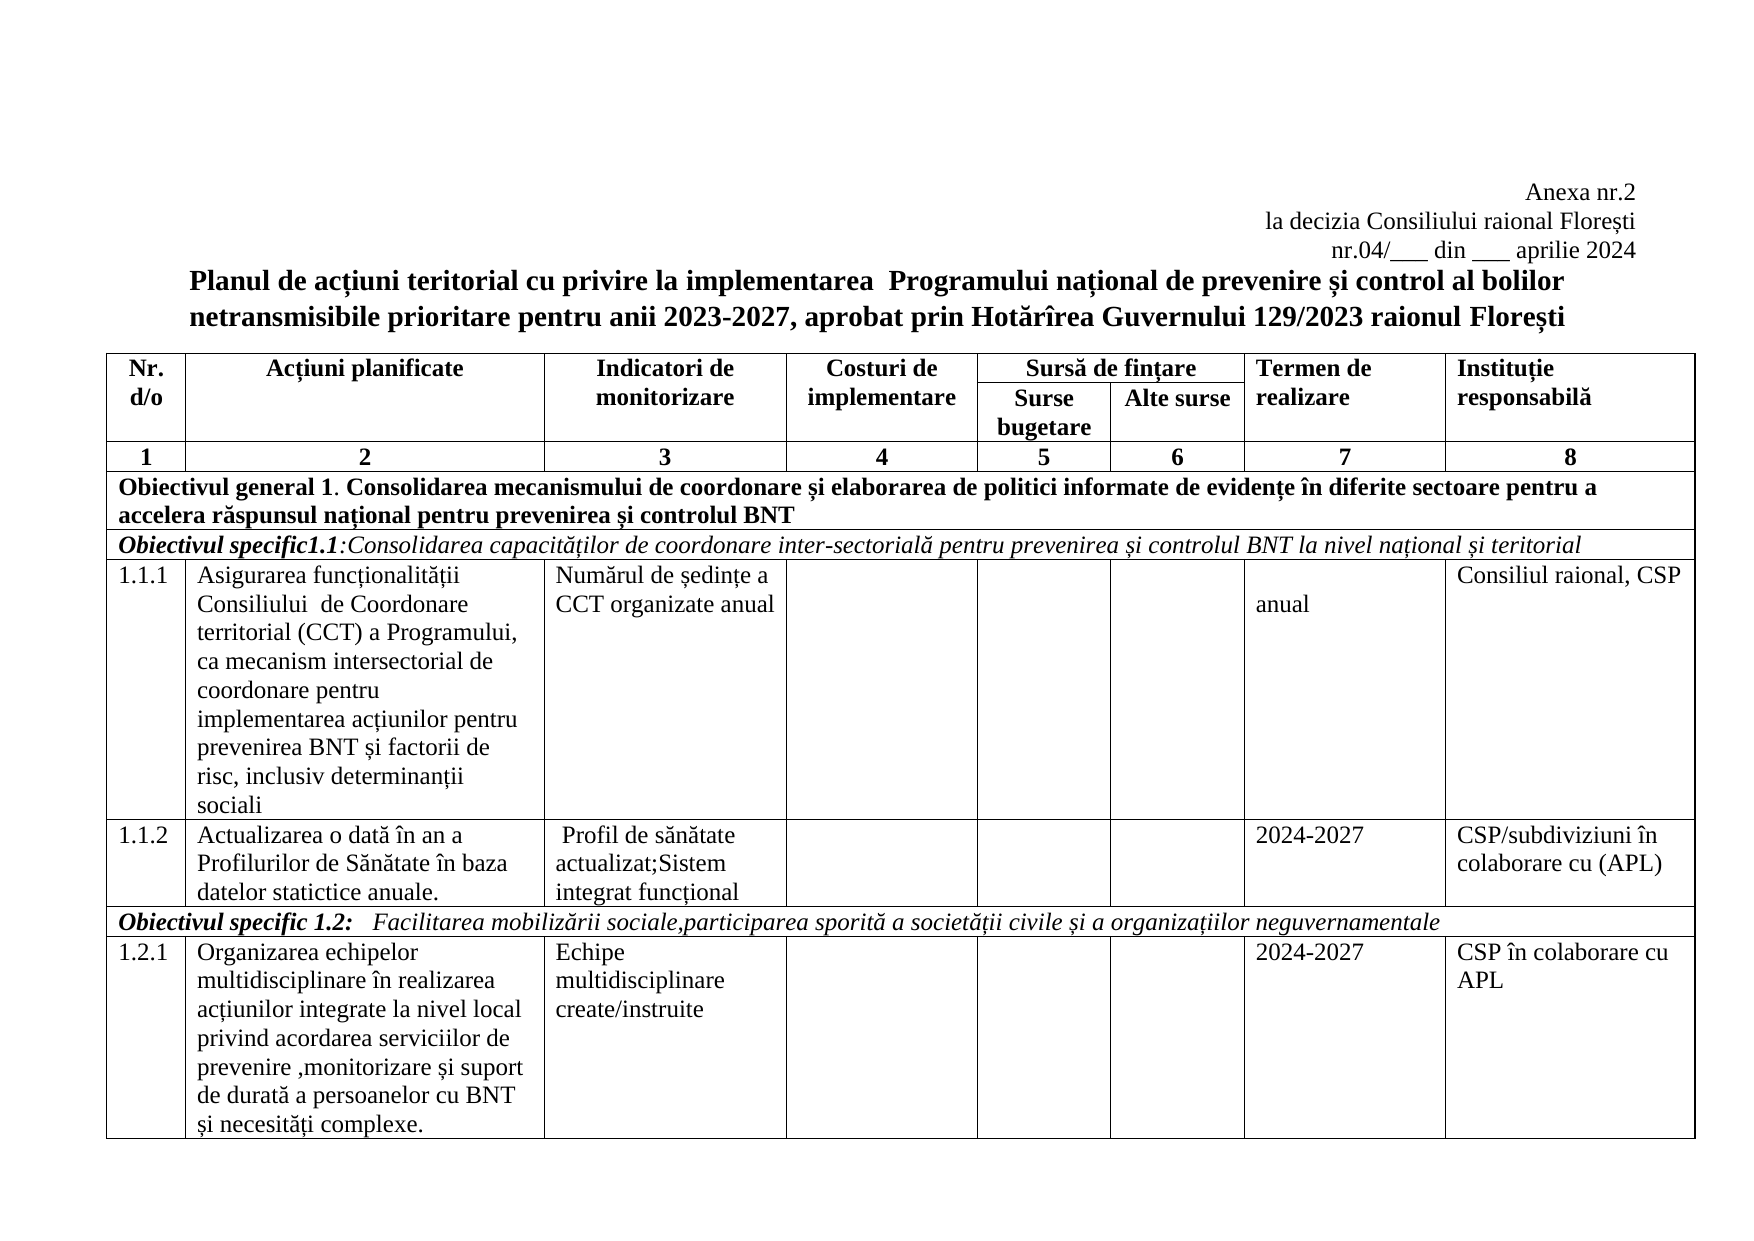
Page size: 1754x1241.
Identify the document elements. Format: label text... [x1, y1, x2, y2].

table_cell Organizarea echipelor multidisciplinare în realizarea acțiunilor integrate la nivel local privind acordarea serviciilor de prevenire ,monitorizare și suport de durată a persoanelor cu BNT și necesități complexe. [186, 937, 544, 1138]
table_cell [1111, 820, 1244, 906]
table_cell [787, 937, 977, 1138]
table_cell anual [1245, 560, 1445, 819]
table_cell Consiliul raional, CSP [1446, 560, 1694, 819]
table_cell 4 [787, 442, 977, 471]
table_header Nr. d/o [107, 354, 185, 441]
table_cell [1111, 937, 1244, 1138]
table_cell 5 [978, 442, 1110, 471]
table_cell Profil de sănătate actualizat;Sistem integrat funcțional [545, 820, 786, 906]
text la decizia Consiliului raional Florești [118, 206, 1636, 235]
table_cell Obiectivul specific1.1:Consolidarea capacităților de coordonare inter-sectorială pentru prevenirea și controlul BNT la nivel național și teritorial [107, 530, 1694, 559]
table_cell [978, 937, 1110, 1138]
table_cell [787, 820, 977, 906]
table_cell 1 [107, 442, 185, 471]
table_cell [1111, 560, 1244, 819]
table_header Acțiuni planificate [186, 354, 544, 441]
table_cell 1.1.2 [107, 820, 185, 906]
text Anexa nr.2 [118, 177, 1636, 206]
table_cell 2024-2027 [1245, 937, 1445, 1138]
table_cell 7 [1245, 442, 1445, 471]
table_cell Asigurarea funcționalității Consiliului de Coordonare territorial (CCT) a Programului, ca mecanism intersectorial de coordonare pentru implementarea acțiunilor pentru prevenirea BNT și factorii de risc, inclusiv determinanții sociali [186, 560, 544, 819]
table_cell [978, 820, 1110, 906]
table_cell Alte surse [1111, 383, 1244, 441]
table_cell Obiectivul general 1. Consolidarea mecanismului de coordonare și elaborarea de politici informate de evidențe în diferite sectoare pentru a accelera răspunsul național pentru prevenirea și controlul BNT [107, 472, 1694, 529]
table_cell Numărul de ședințe a CCT organizate anual [545, 560, 786, 819]
table_cell 2 [186, 442, 544, 471]
table_cell Obiectivul specific 1.2: Facilitarea mobilizării sociale,participarea sporită a societății civile și a organizațiilor neguvernamentale [107, 907, 1694, 936]
text Planul de acțiuni teritorial cu privire la implementarea Programului național de prevenire și control al bolilor netransmisibile prioritare pentru anii 2023-2027, aprobat prin Hotărîrea Guvernului 129/2023 raionul Florești [118, 263, 1636, 333]
table_cell CSP/subdiviziuni în colaborare cu (APL) [1446, 820, 1694, 906]
table_cell [787, 560, 977, 819]
table_header Termen de realizare [1245, 354, 1445, 441]
table_cell Surse bugetare [978, 383, 1110, 441]
table_cell 8 [1446, 442, 1694, 471]
table_header Instituție responsabilă [1446, 354, 1694, 441]
table_cell Echipe multidisciplinare create/instruite [545, 937, 786, 1138]
table_cell CSP în colaborare cu APL [1446, 937, 1694, 1138]
table_cell Actualizarea o dată în an a Profilurilor de Sănătate în baza datelor statictice anuale. [186, 820, 544, 906]
table_cell 1.2.1 [107, 937, 185, 1138]
table_cell 1.1.1 [107, 560, 185, 819]
table_cell [978, 560, 1110, 819]
table_header Sursă de fințare [978, 354, 1244, 382]
table_header Costuri de implementare [787, 354, 977, 441]
text nr.04/___ din ___ aprilie 2024 [118, 235, 1636, 263]
table_cell 6 [1111, 442, 1244, 471]
table_cell 2024-2027 [1245, 820, 1445, 906]
table_cell 3 [545, 442, 786, 471]
table_header Indicatori de monitorizare [545, 354, 786, 441]
